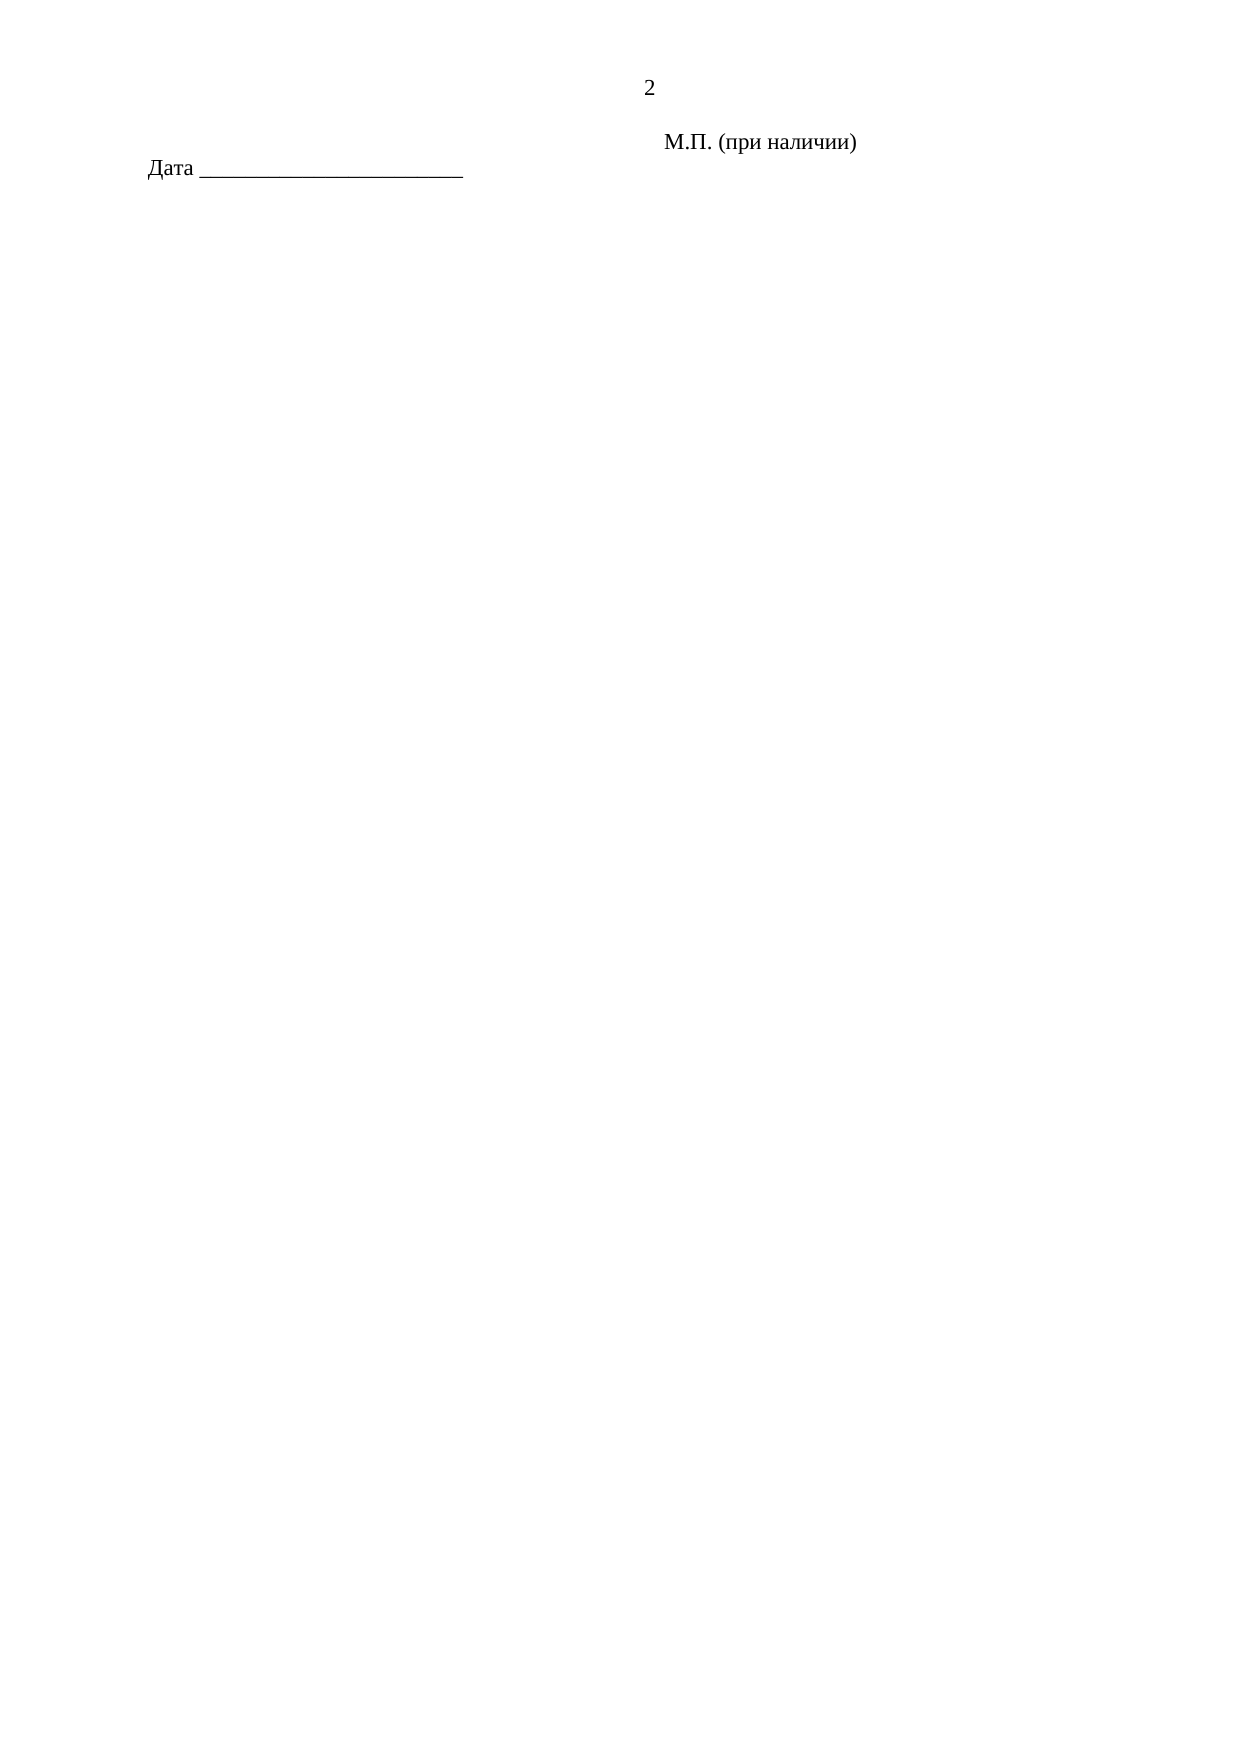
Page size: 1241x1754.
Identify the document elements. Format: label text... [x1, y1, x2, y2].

text Дата _______________________ [148, 154, 1152, 181]
text М.П. (при наличии) [590, 128, 1152, 154]
